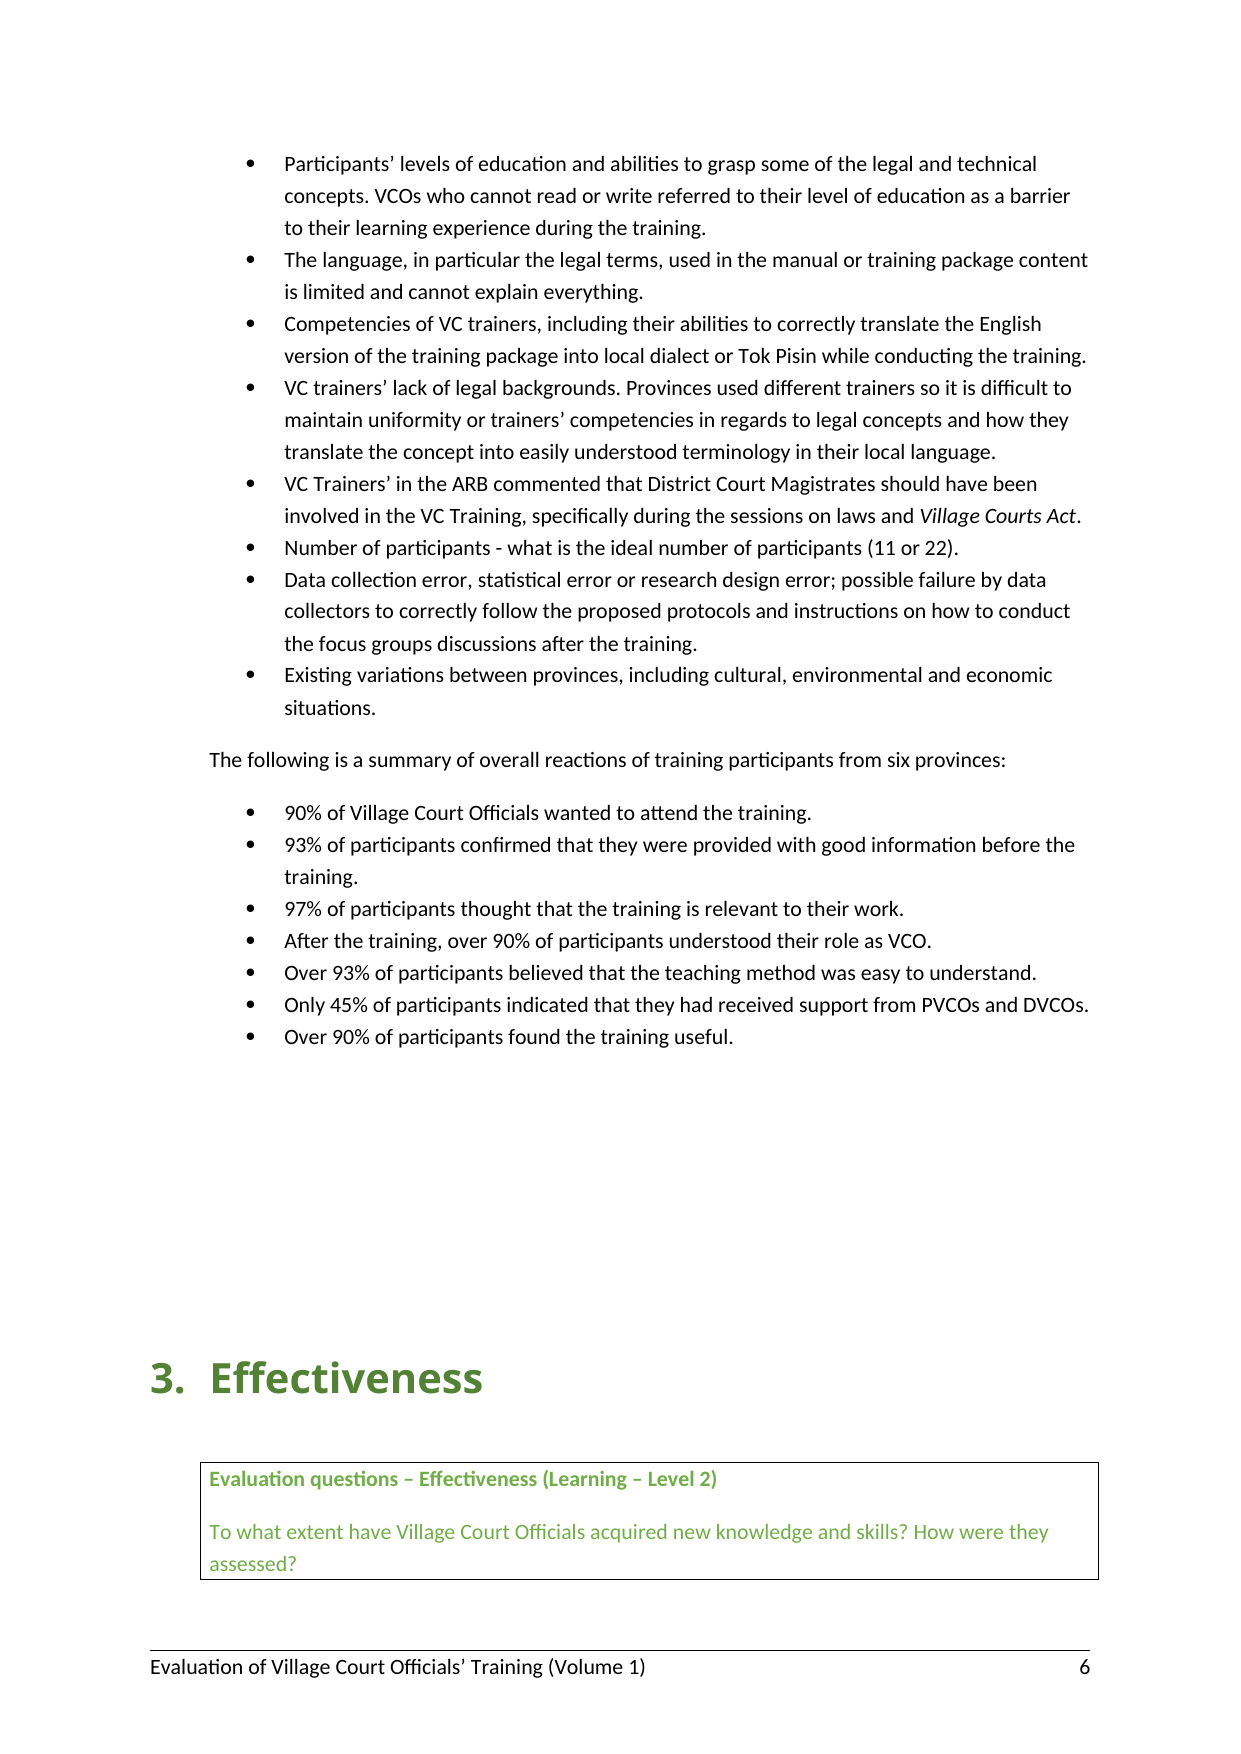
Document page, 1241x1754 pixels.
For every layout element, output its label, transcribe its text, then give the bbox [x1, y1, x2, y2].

text To what extent have Village Court Officials acquired new knowledge and skills? How were they assessed? [201, 1515, 1098, 1579]
list 90% of Village Court Officials wanted to attend the training. [247, 799, 1090, 826]
list Participants’ levels of education and abilities to grasp some of the legal and technical concepts. VCOs who cannot read or write referred to their level of education as a barrier to their learning experience during the training. [247, 150, 1090, 241]
list 97% of participants thought that the training is relevant to their work. [247, 895, 1090, 922]
list 93% of participants confirmed that they were provided with good information before the training. [247, 831, 1090, 890]
text The following is a summary of overall reactions of training participants from six provinces: [209, 746, 1090, 773]
list The language, in particular the legal terms, used in the manual or training package content is limited and cannot explain everything. [247, 246, 1090, 304]
list VC Trainers’ in the ARB commented that District Court Magistrates should have been involved in the VC Training, specifically during the sessions on laws and Village Courts Act. [247, 470, 1090, 528]
list VC trainers’ lack of legal backgrounds. Provinces used different trainers so it is difficult to maintain uniformity or trainers’ competencies in regards to legal concepts and how they translate the concept into easily understood terminology in their local language. [247, 374, 1090, 464]
list After the training, over 90% of participants understood their role as VCO. [247, 927, 1090, 954]
list Over 93% of participants believed that the teaching method was easy to understand. [247, 959, 1090, 986]
list Only 45% of participants indicated that they had received support from PVCOs and DVCOs. [247, 991, 1090, 1018]
list Number of participants - what is the ideal number of participants (11 or 22). [247, 534, 1090, 560]
list Over 90% of participants found the training useful. [247, 1023, 1090, 1050]
list Existing variations between provinces, including cultural, environmental and economic situations. [247, 662, 1090, 720]
list Data collection error, statistical error or research design error; possible failure by data collectors to correctly follow the proposed protocols and instructions on how to conduct the focus groups discussions after the training. [247, 566, 1090, 656]
text Evaluation questions – Effectiveness (Learning – Level 2) [201, 1463, 1098, 1492]
list Competencies of VC trainers, including their abilities to correctly translate the English version of the training package into local dialect or Tok Pisin while conducting the training. [247, 310, 1090, 368]
subtitle Effectiveness [150, 1348, 1090, 1405]
